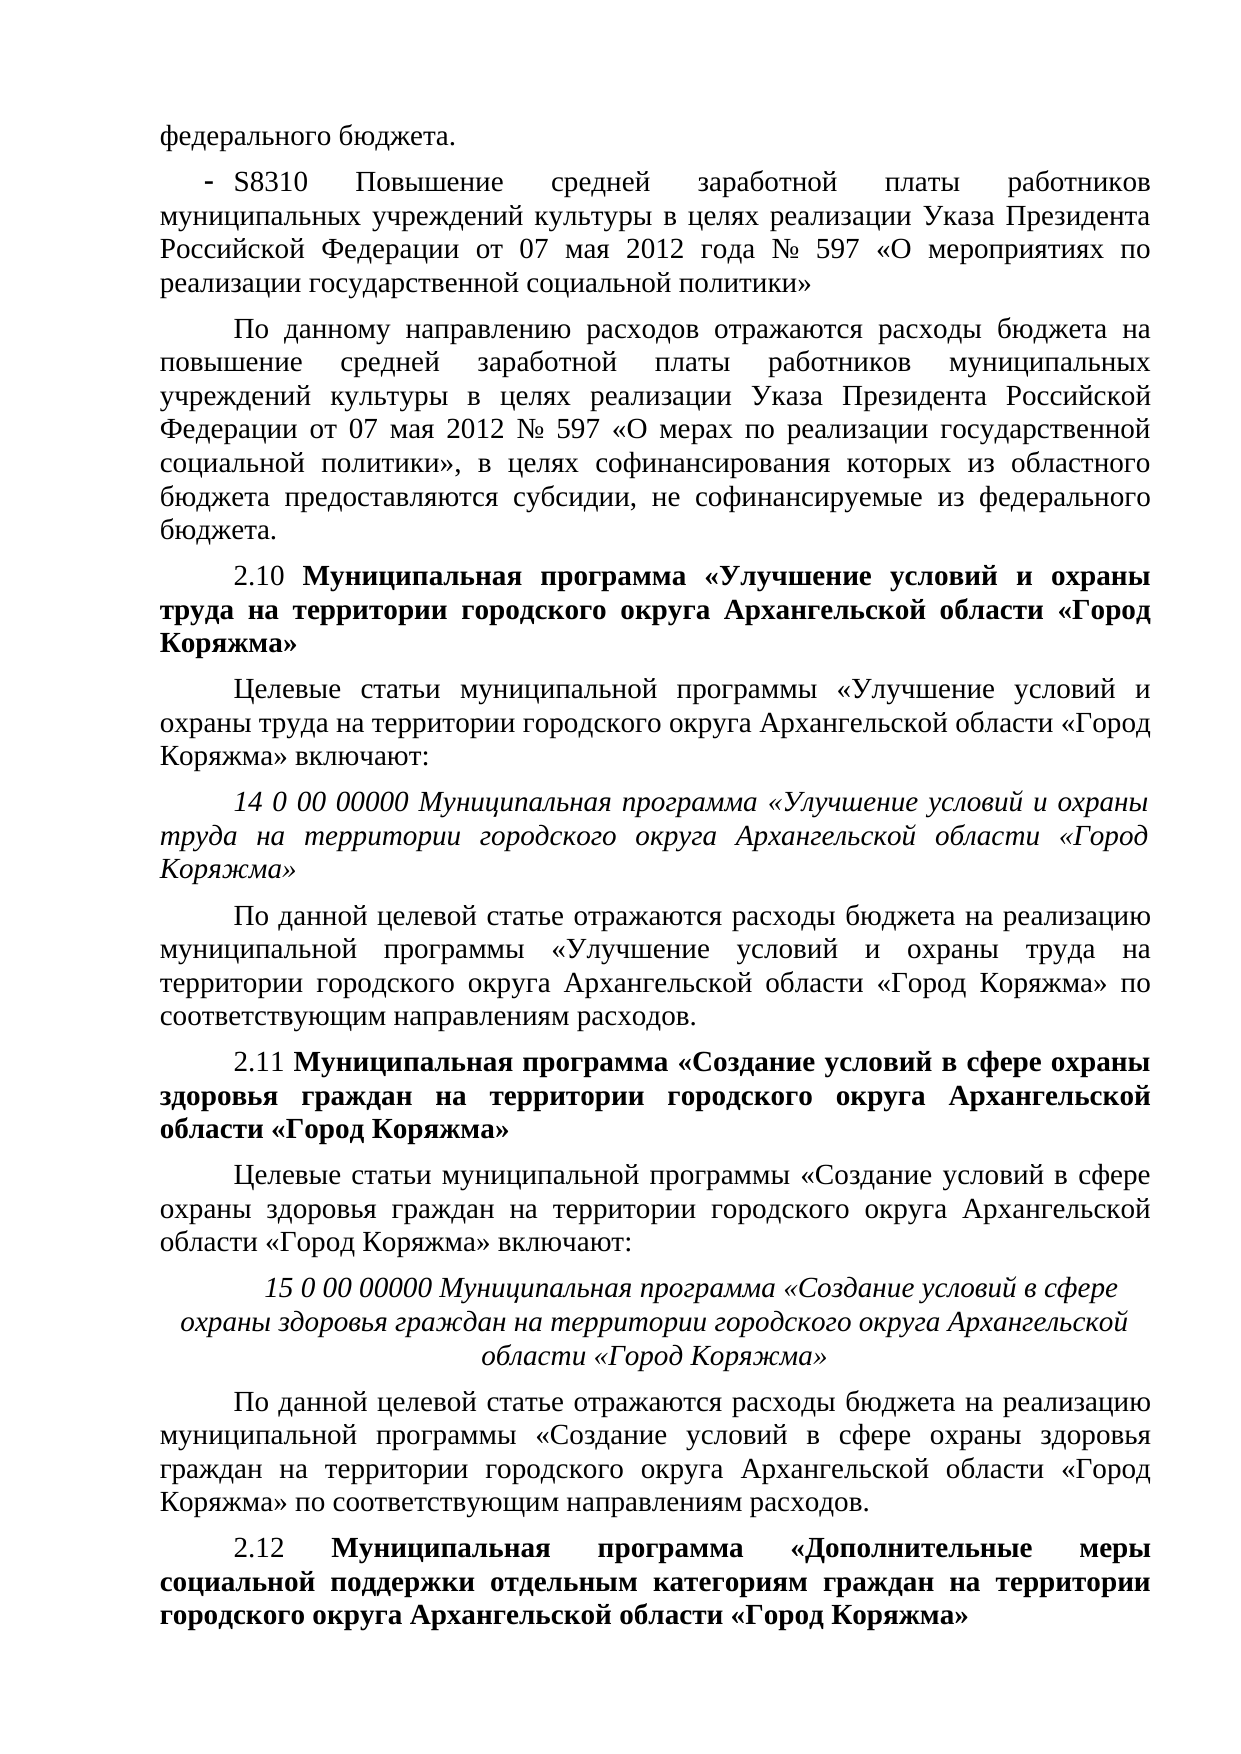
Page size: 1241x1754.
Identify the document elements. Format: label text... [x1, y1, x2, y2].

list S8310 Повышение средней заработной платы работников муниципальных учреждений культуры в целях реализации Указа Президента Российской Федерации от 07 мая 2012 года № 597 «О мероприятиях по реализации государственной социальной политики» [159, 164, 1152, 298]
text По данной целевой статье отражаются расходы бюджета на реализацию муниципальной программы «Улучшение условий и охраны труда на территории городского округа Архангельской области «Город Коряжма» по соответствующим направлениям расходов. [159, 898, 1152, 1032]
text 2.11 Муниципальная программа «Создание условий в сфере охраны здоровья граждан на территории городского округа Архангельской области «Город Коряжма» [159, 1044, 1152, 1145]
text По данной целевой статье отражаются расходы бюджета на реализацию муниципальной программы «Создание условий в сфере охраны здоровья граждан на территории городского округа Архангельской области «Город Коряжма» по соответствующим направлениям расходов. [159, 1384, 1152, 1518]
text 15 0 00 00000 Муниципальная программа «Создание условий в сфере охраны здоровья граждан на территории городского округа Архангельской области «Город Коряжма» [159, 1271, 1152, 1371]
text Целевые статьи муниципальной программы «Создание условий в сфере охраны здоровья граждан на территории городского округа Архангельской области «Город Коряжма» включают: [159, 1157, 1152, 1258]
text 2.10 Муниципальная программа «Улучшение условий и охраны труда на территории городского округа Архангельской области «Город Коряжма» [159, 558, 1152, 659]
text 14 0 00 00000 Муниципальная программа «Улучшение условий и охраны труда на территории городского округа Архангельской области «Город Коряжма» [159, 784, 1152, 885]
text Целевые статьи муниципальной программы «Улучшение условий и охраны труда на территории городского округа Архангельской области «Город Коряжма» включают: [159, 671, 1152, 772]
text По данному направлению расходов отражаются расходы бюджета на повышение средней заработной платы работников муниципальных учреждений культуры в целях реализации Указа Президента Российской Федерации от 07 мая 2012 № 597 «О мерах по реализации государственной социальной политики», в целях софинансирования которых из областного бюджета предоставляются субсидии, не софинансируемые из федерального бюджета. [159, 311, 1152, 546]
text 2.12 Муниципальная программа «Дополнительные меры социальной поддержки отдельным категориям граждан на территории городского округа Архангельской области «Город Коряжма» [159, 1530, 1152, 1631]
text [159, 118, 1152, 152]
